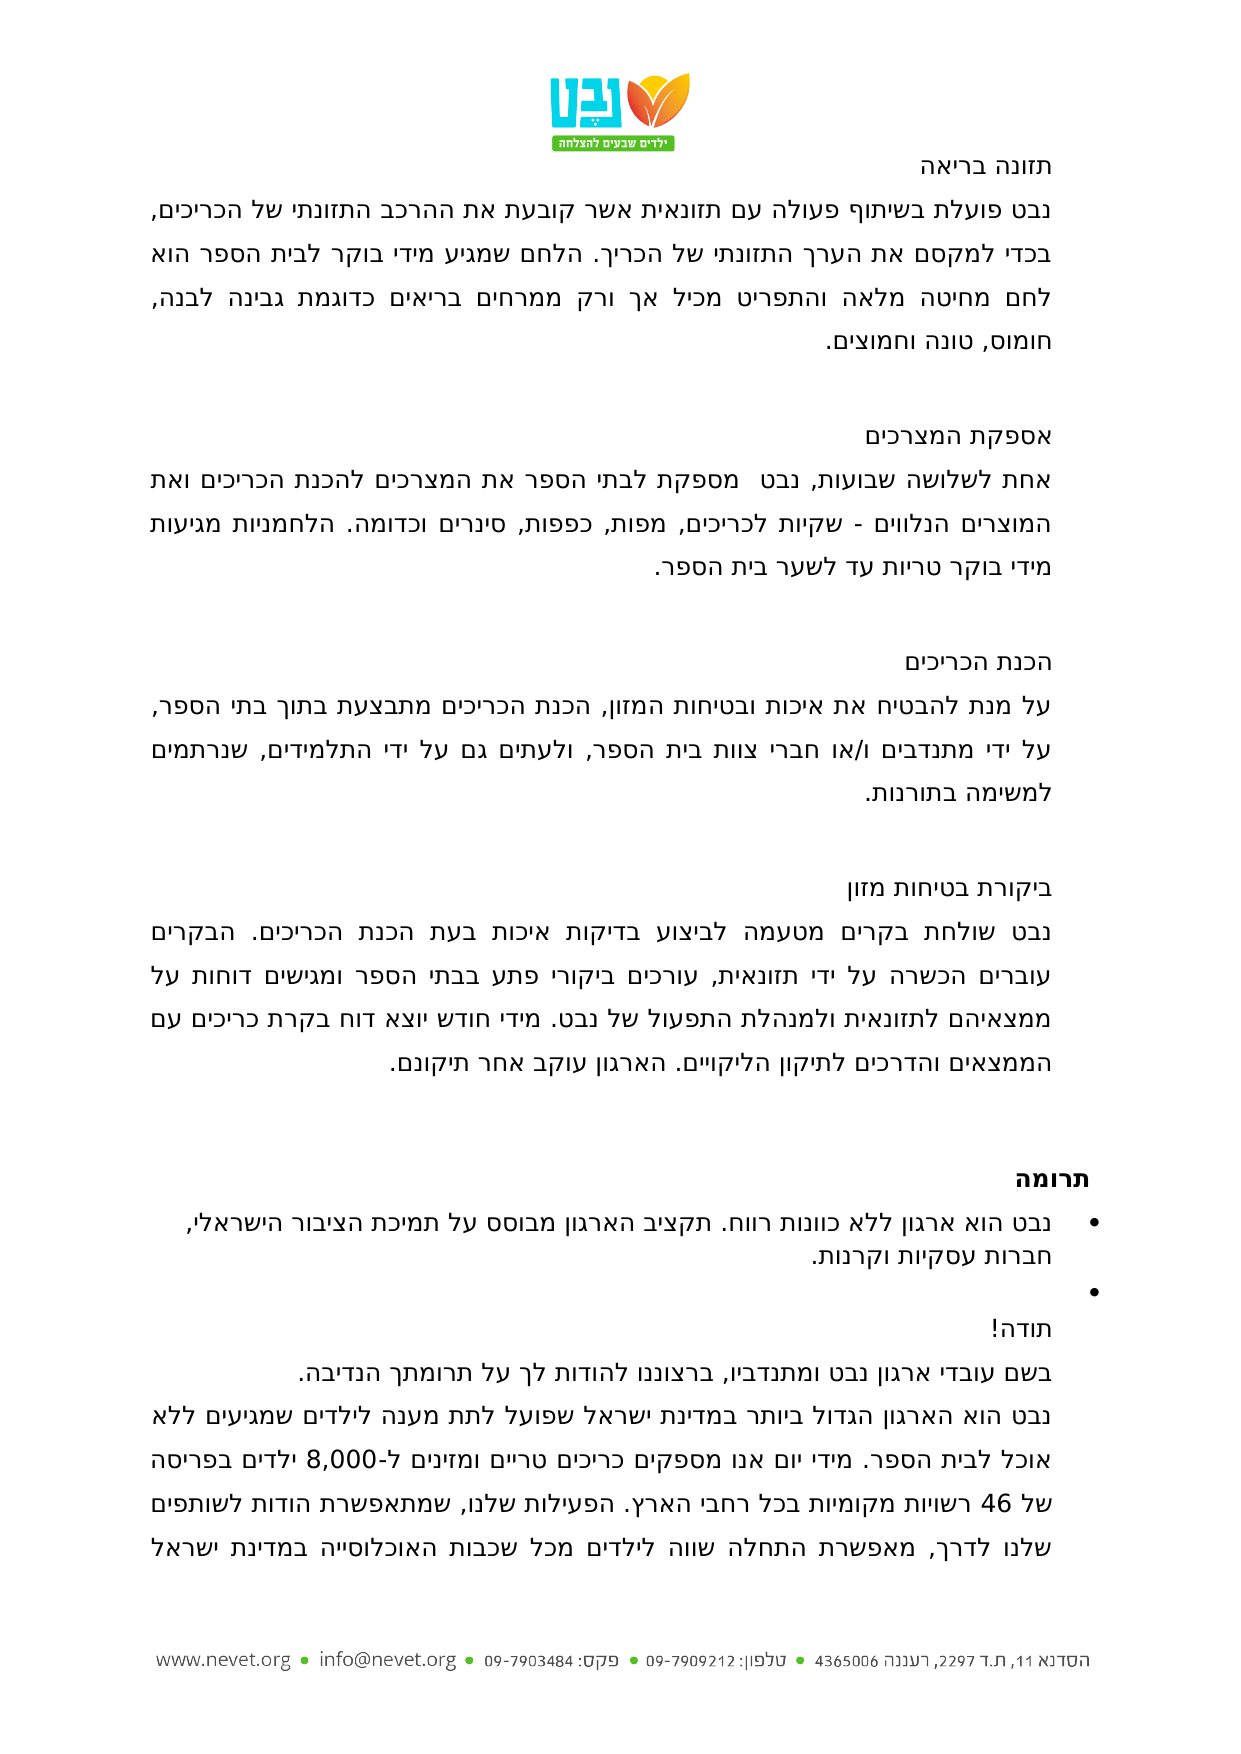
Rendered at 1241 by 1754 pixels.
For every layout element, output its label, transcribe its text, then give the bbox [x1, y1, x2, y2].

list על מנת להבטיח את איכות ובטיחות המזון, הכנת הכריכים מתבצעת בתוך בתי הספר, על ידי מתנדבים ו/או חברי צוות בית הספר, ולעתים גם על ידי התלמידים, שנרתמים למשימה בתורנות. [150, 691, 1053, 808]
list נבט פועלת בשיתוף פעולה עם תזונאית אשר קובעת את ההרכב התזונתי של הכריכים, בכדי למקסם את הערך התזונתי של הכריך. הלחם שמגיע מידי בוקר לבית הספר הוא לחם מחיטה מלאה והתפריט מכיל אך ורק ממרחים בריאים כדוגמת גבינה לבנה, חומוס, טונה וחמוצים. [150, 195, 1053, 356]
list אספקת המצרכים [150, 421, 1053, 450]
list ביקורת בטיחות מזון [150, 873, 1053, 902]
list אחת לשלושה שבועות, נבט מספקת לבתי הספר את המצרכים להכנת הכריכים ואת המוצרים הנלווים - שקיות לכריכים, מפות, כפפות, סינרים וכדומה. הלחמניות מגיעות מידי בוקר טריות עד לשער בית הספר. [150, 465, 1053, 582]
subtitle תרומה [150, 1164, 1090, 1193]
picture [150, 1649, 1090, 1674]
list נבט הוא ארגון ללא כוונות רווח. תקציב הארגון מבוסס על תמיכת הציבור הישראלי, חברות עסקיות וקרנות. [150, 1208, 1090, 1270]
list הכנת הכריכים [150, 647, 1053, 676]
list תזונה בריאה [150, 151, 1053, 181]
picture [550, 73, 690, 152]
list בשם עובדי ארגון נבט ומתנדביו, ברצוננו להודות לך על תרומתך הנדיבה. [150, 1358, 1053, 1387]
list נבט שולחת בקרים מטעמה לביצוע בדיקות איכות בעת הכנת הכריכים. הבקרים עוברים הכשרה על ידי תזונאית, עורכים ביקורי פתע בבתי הספר ומגישים דוחות על ממצאיהם לתזונאית ולמנהלת התפעול של נבט. מידי חודש יוצא דוח בקרת כריכים עם הממצאים והדרכים לתיקון הליקויים. הארגון עוקב אחר תיקונם. [150, 917, 1053, 1077]
list תודה! [150, 1314, 1053, 1343]
